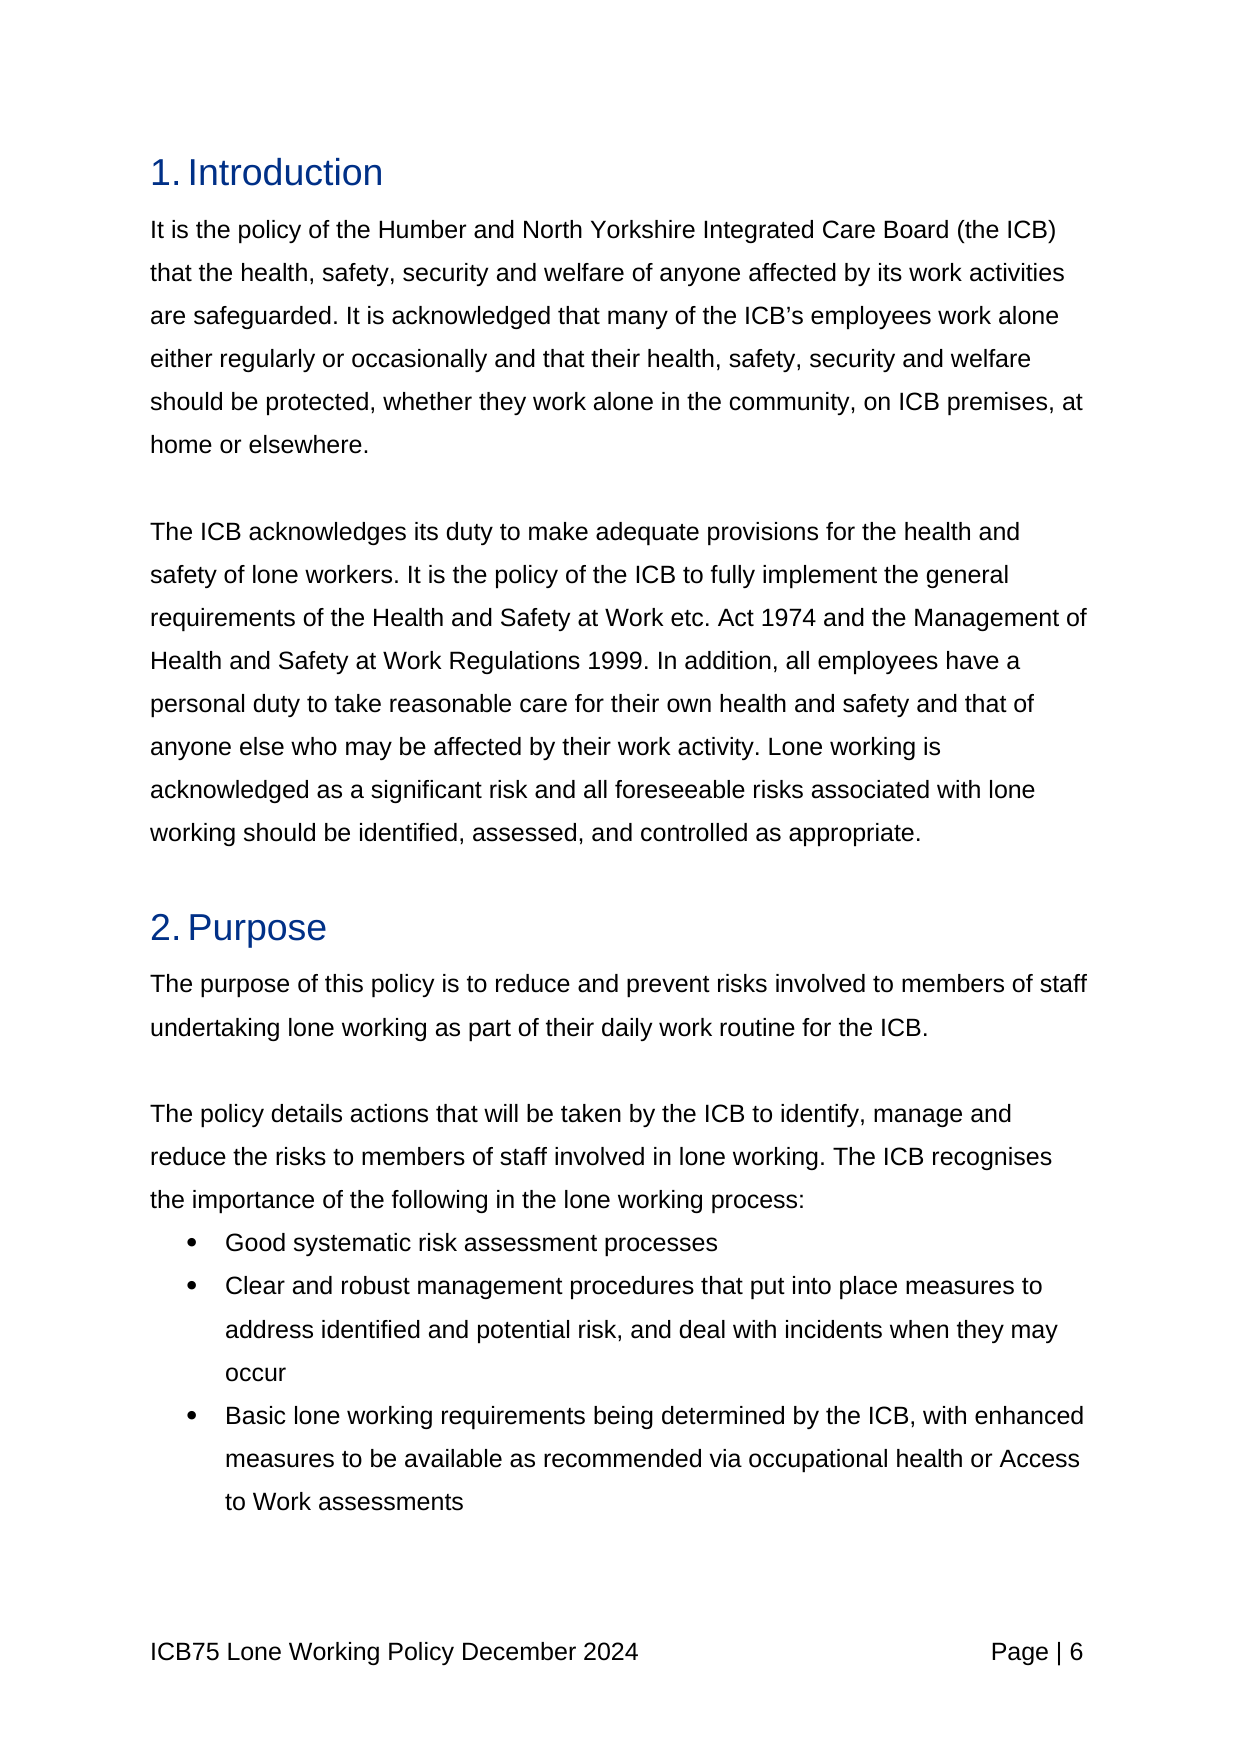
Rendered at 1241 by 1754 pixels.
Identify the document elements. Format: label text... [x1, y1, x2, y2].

text The policy details actions that will be taken by the ICB to identify, manage and reduce the risks to members of staff involved in lone working. The ICB recognises the importance of the following in the lone working process: [150, 1099, 1090, 1214]
subtitle Introduction [150, 150, 1090, 193]
subtitle Purpose [150, 905, 1090, 948]
text It is the policy of the Humber and North Yorkshire Integrated Care Board (the ICB) that the health, safety, security and welfare of anyone affected by its work activities are safeguarded. It is acknowledged that many of the ICB’s employees work alone either regularly or occasionally and that their health, safety, security and welfare should be protected, whether they work alone in the community, on ICB premises, at home or elsewhere. [150, 215, 1090, 459]
text The ICB acknowledges its duty to make adequate provisions for the health and safety of lone workers. It is the policy of the ICB to fully implement the general requirements of the Health and Safety at Work etc. Act 1974 and the Management of Health and Safety at Work Regulations 1999. In addition, all employees have a personal duty to take reasonable care for their own health and safety and that of anyone else who may be affected by their work activity. Lone working is acknowledged as a significant risk and all foreseeable risks associated with lone working should be identified, assessed, and controlled as appropriate. [150, 517, 1090, 847]
list Good systematic risk assessment processes [187, 1228, 1090, 1257]
list Clear and robust management procedures that put into place measures to address identified and potential risk, and deal with incidents when they may occur [187, 1271, 1090, 1386]
list Basic lone working requirements being determined by the ICB, with enhanced measures to be available as recommended via occupational health or Access to Work assessments [187, 1401, 1090, 1516]
text The purpose of this policy is to reduce and prevent risks involved to members of staff undertaking lone working as part of their daily work routine for the ICB. [150, 969, 1090, 1041]
